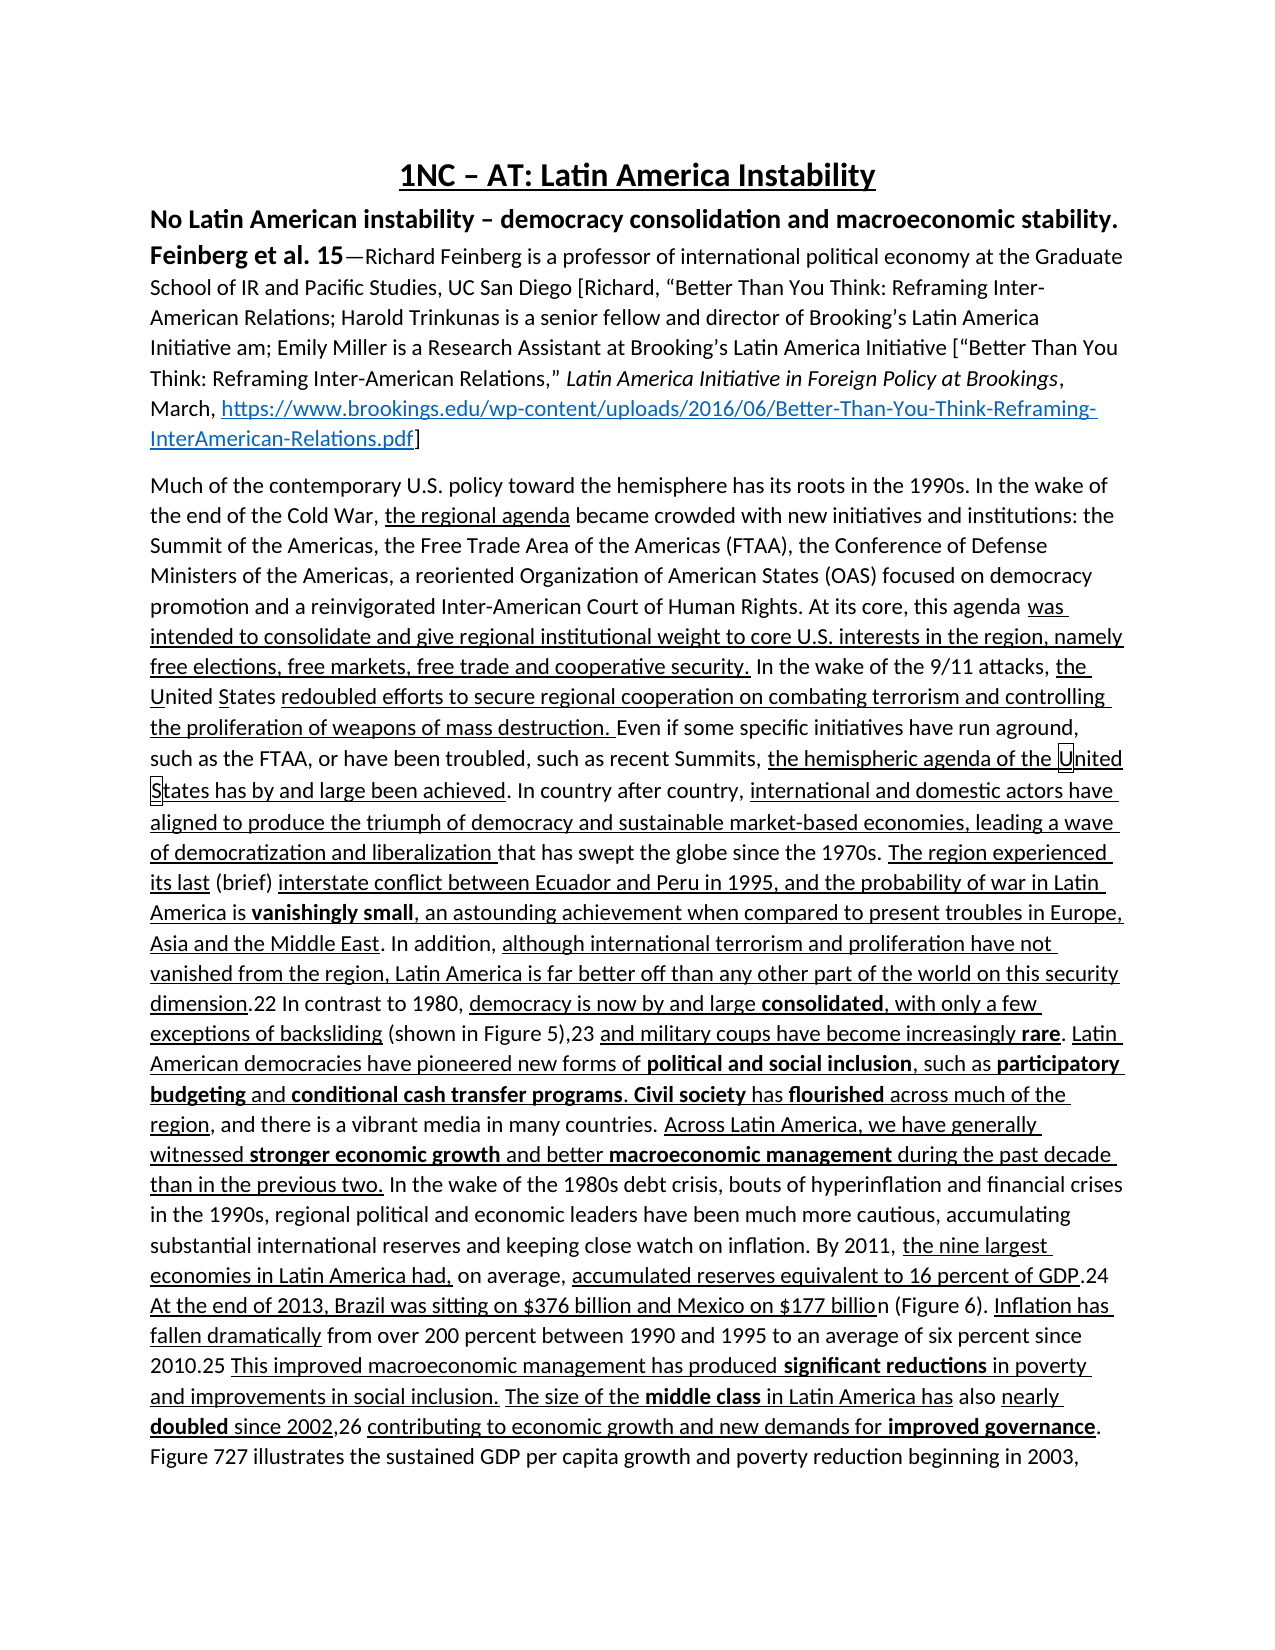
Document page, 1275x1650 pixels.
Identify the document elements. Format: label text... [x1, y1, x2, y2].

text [150, 1075, 1125, 1470]
text Feinberg et al. 15—Richard Feinberg is a professor of international political economy at the Graduate School of IR and Pacific Studies, UC San Diego [Richard, “Better Than You Think: Reframing Inter-American Relations; Harold Trinkunas is a senior fellow and director of Brooking’s Latin America Initiative am; Emily Miller is a Research Assistant at Brooking’s Latin America Initiative [“Better Than You Think: Reframing Inter-American Relations,” Latin America Initiative in Foreign Policy at Brookings, March, https://www.brookings.edu/wp-content/uploads/2016/06/Better-Than-You-Think-Reframing-InterAmerican-Relations.pdf] [150, 238, 1125, 452]
subtitle No Latin American instability – democracy consolidation and macroeconomic stability. [150, 202, 1125, 235]
subtitle 1NC – AT: Latin America Instability [150, 154, 1125, 195]
